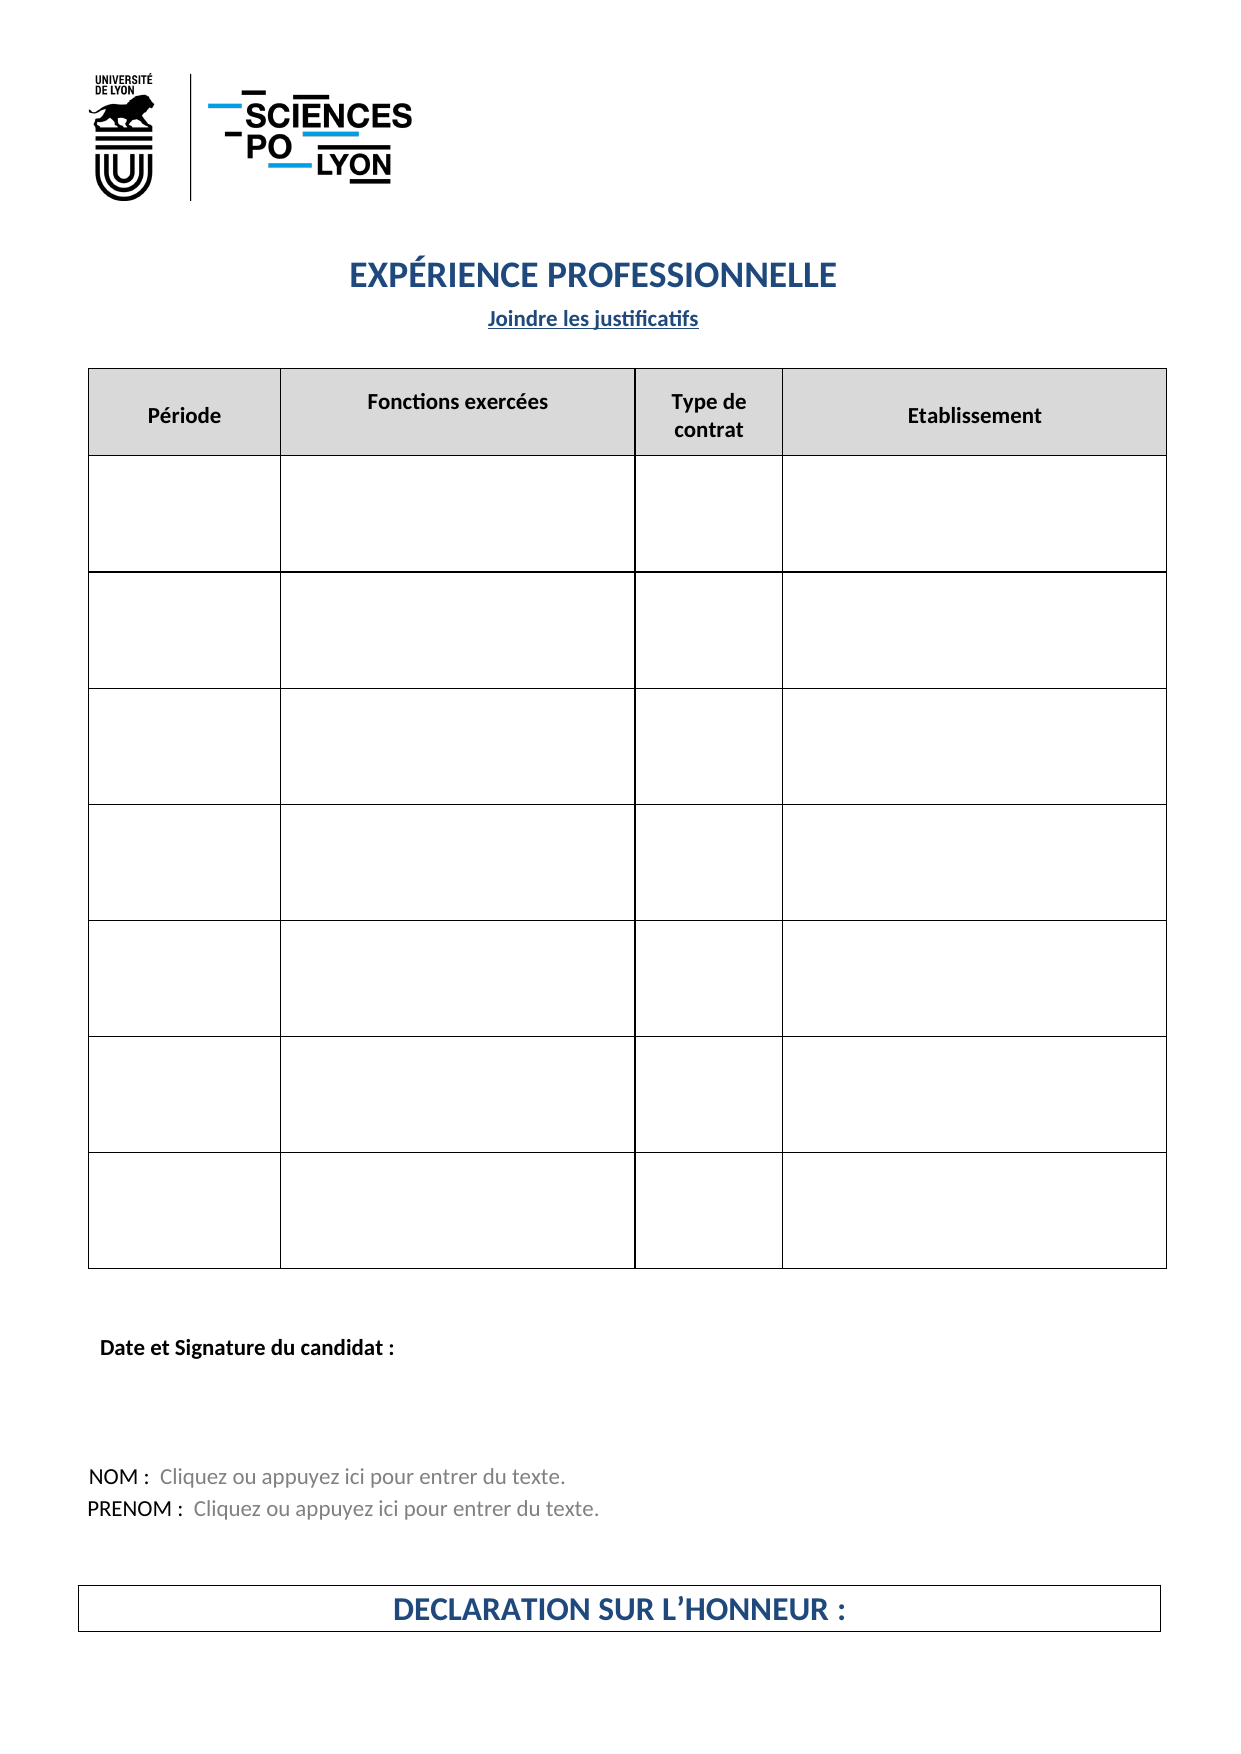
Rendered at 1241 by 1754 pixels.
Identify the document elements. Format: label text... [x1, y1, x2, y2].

table_cell [783, 1153, 1166, 1268]
table_cell [636, 805, 782, 919]
text NOM : [89, 1462, 1151, 1490]
text EXPÉRIENCE PROFESSIONNELLE [35, 251, 1152, 297]
table_cell [281, 1037, 634, 1152]
table_cell [783, 689, 1166, 803]
table_cell [89, 456, 280, 571]
table_cell [636, 1153, 782, 1268]
table_cell [281, 805, 634, 919]
table_header Etablissement [783, 369, 1166, 455]
table_cell [636, 1037, 782, 1152]
table_cell [636, 921, 782, 1036]
table_cell [281, 456, 634, 571]
table_cell [783, 456, 1166, 571]
text Joindre les justificatifs [35, 304, 1152, 332]
table_cell [783, 921, 1166, 1036]
table_cell [636, 689, 782, 803]
picture [88, 73, 412, 201]
table_cell [783, 1037, 1166, 1152]
text DECLARATION SUR L’HONNEUR : [79, 1586, 1160, 1631]
table_header Fonctions exercées [281, 369, 634, 455]
table_cell [281, 1153, 634, 1268]
text PRENOM : [87, 1494, 1152, 1522]
table_cell [281, 573, 634, 687]
table_cell [89, 805, 280, 919]
table_cell [89, 1037, 280, 1152]
table_cell [89, 689, 280, 803]
table_cell [281, 921, 634, 1036]
table_header Période [89, 369, 280, 455]
table_cell [636, 573, 782, 687]
table_cell [281, 689, 634, 803]
table_cell [89, 921, 280, 1036]
table_cell [89, 1153, 280, 1268]
table_cell [783, 805, 1166, 919]
table_cell [89, 573, 280, 687]
table_header Type de contrat [636, 369, 782, 455]
table_cell [783, 573, 1166, 687]
text Date et Signature du candidat : [100, 1333, 1151, 1361]
table_cell [636, 456, 782, 571]
